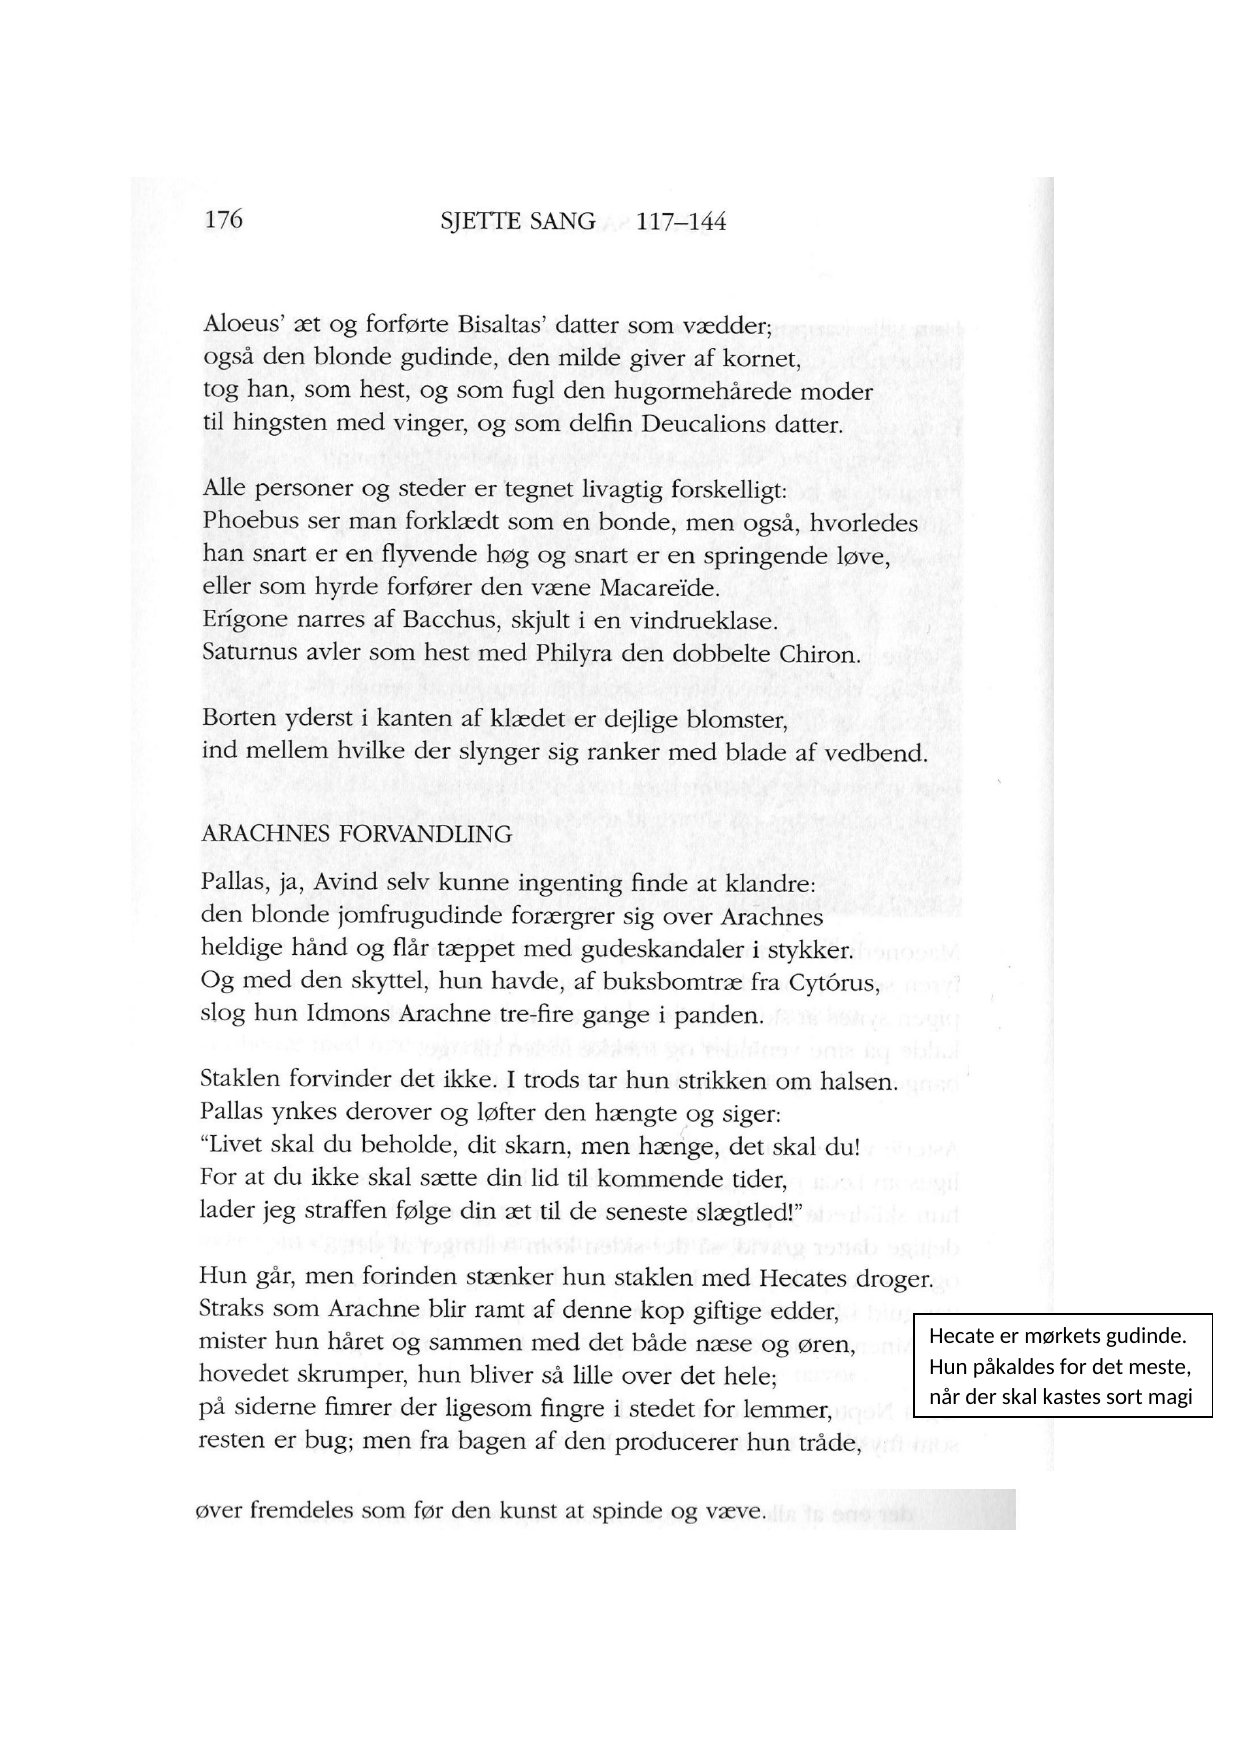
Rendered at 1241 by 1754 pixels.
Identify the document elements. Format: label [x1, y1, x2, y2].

picture [118, 177, 1054, 1471]
picture [118, 1489, 1028, 1530]
